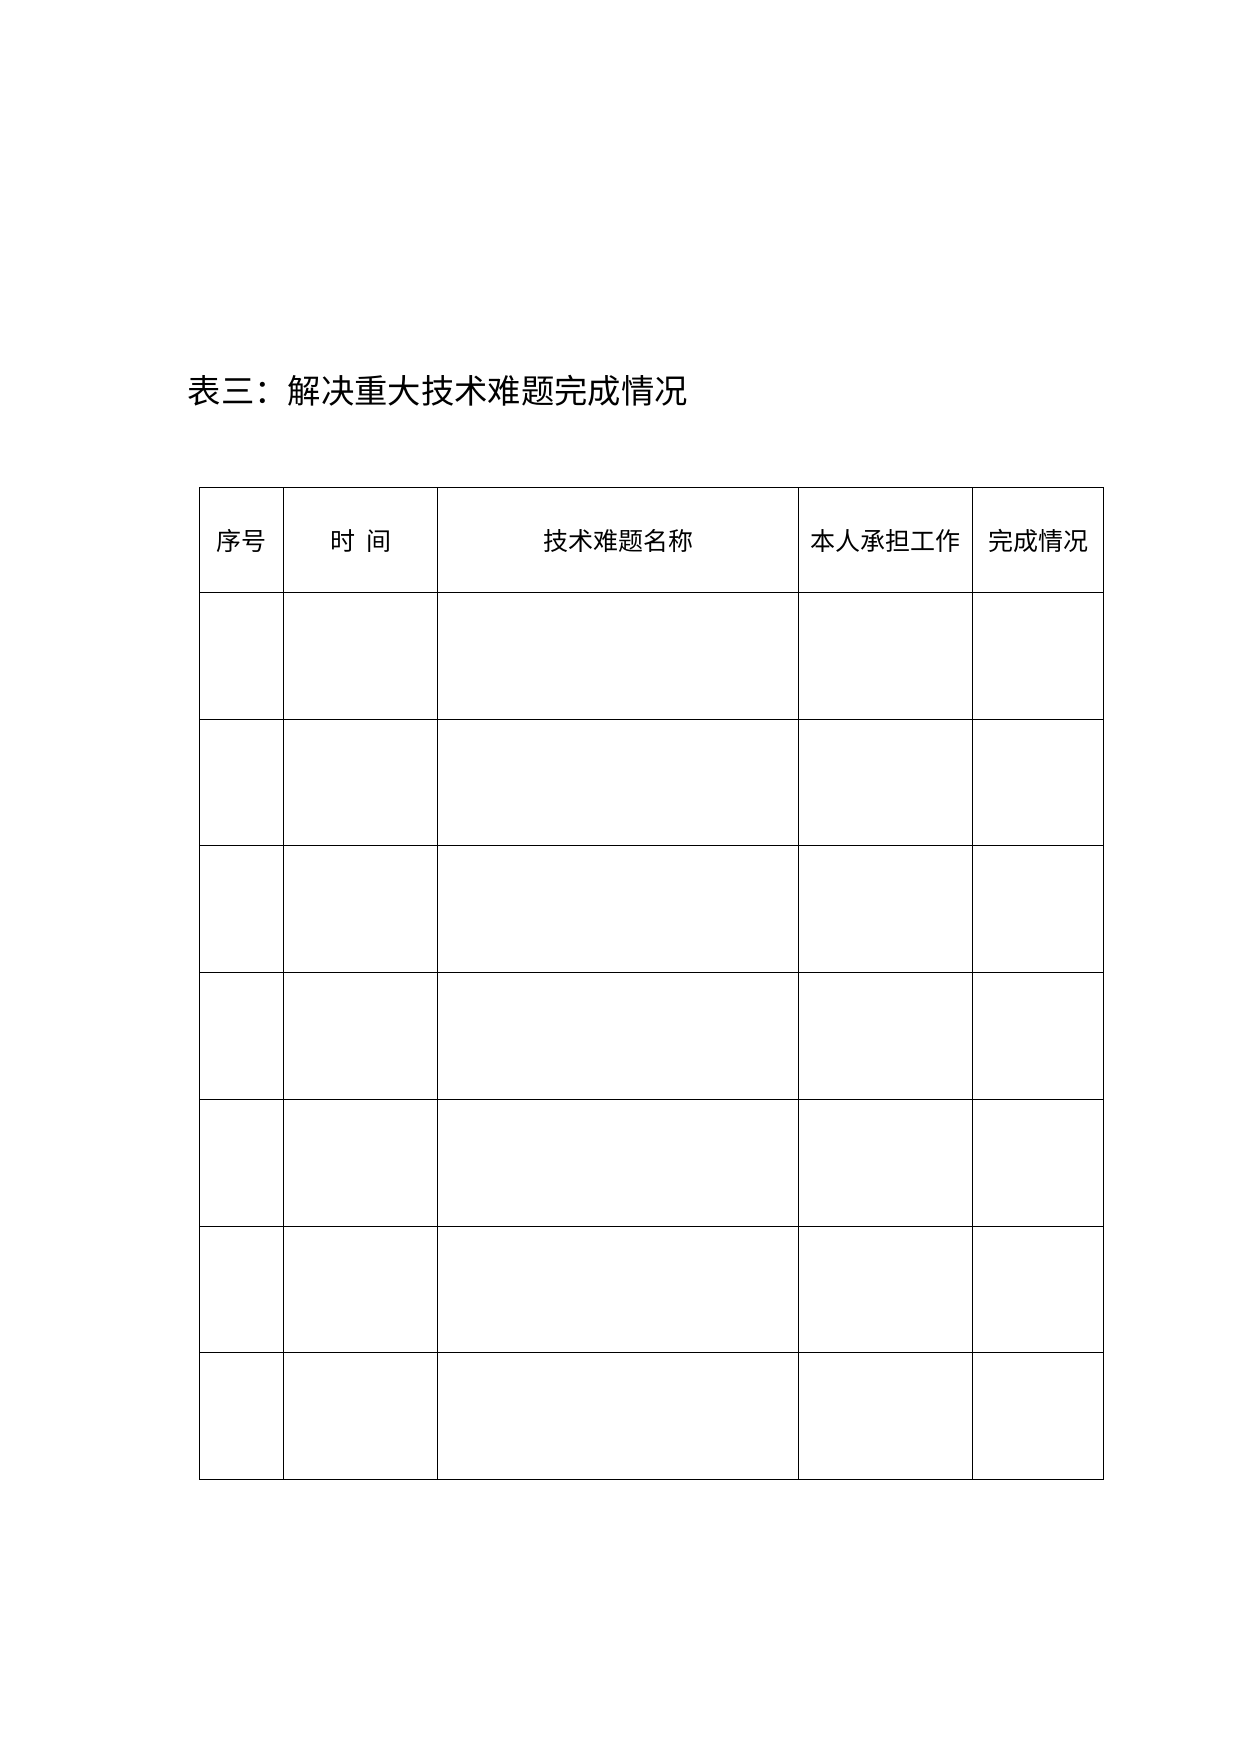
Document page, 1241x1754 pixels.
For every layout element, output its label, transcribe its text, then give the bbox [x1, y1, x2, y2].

table_cell [438, 1353, 798, 1479]
table_cell [973, 593, 1103, 718]
table_cell [284, 1353, 437, 1479]
table_cell [200, 1353, 283, 1479]
table_cell [200, 593, 283, 718]
table_cell [973, 1100, 1103, 1226]
table_cell [284, 720, 437, 845]
table_cell [799, 973, 972, 1099]
table_cell [973, 1353, 1103, 1479]
table_cell [973, 846, 1103, 972]
table_cell [799, 846, 972, 972]
table_cell [284, 1227, 437, 1352]
table_header 技术难题名称 [438, 488, 798, 592]
table_cell [973, 973, 1103, 1099]
table_cell [200, 1100, 283, 1226]
table_cell [284, 593, 437, 718]
table_cell [438, 1100, 798, 1226]
table_cell [438, 1227, 798, 1352]
table_cell [799, 720, 972, 845]
table_cell [284, 973, 437, 1099]
table_header 序号 [200, 488, 283, 592]
table_cell [200, 1227, 283, 1352]
table_header 时 间 [284, 488, 437, 592]
table_cell [438, 720, 798, 845]
table_cell [799, 593, 972, 718]
text 表三：解决重大技术难题完成情况 [187, 357, 1053, 422]
table_cell [200, 973, 283, 1099]
table_cell [200, 720, 283, 845]
table_cell [284, 1100, 437, 1226]
table_cell [284, 846, 437, 972]
table_cell [973, 720, 1103, 845]
table_cell [799, 1227, 972, 1352]
table_header 本人承担工作 [799, 488, 972, 592]
table_cell [973, 1227, 1103, 1352]
table_cell [438, 593, 798, 718]
table_cell [438, 846, 798, 972]
table_cell [200, 846, 283, 972]
table_cell [799, 1100, 972, 1226]
table_cell [438, 973, 798, 1099]
table_cell [799, 1353, 972, 1479]
table_header 完成情况 [973, 488, 1103, 592]
